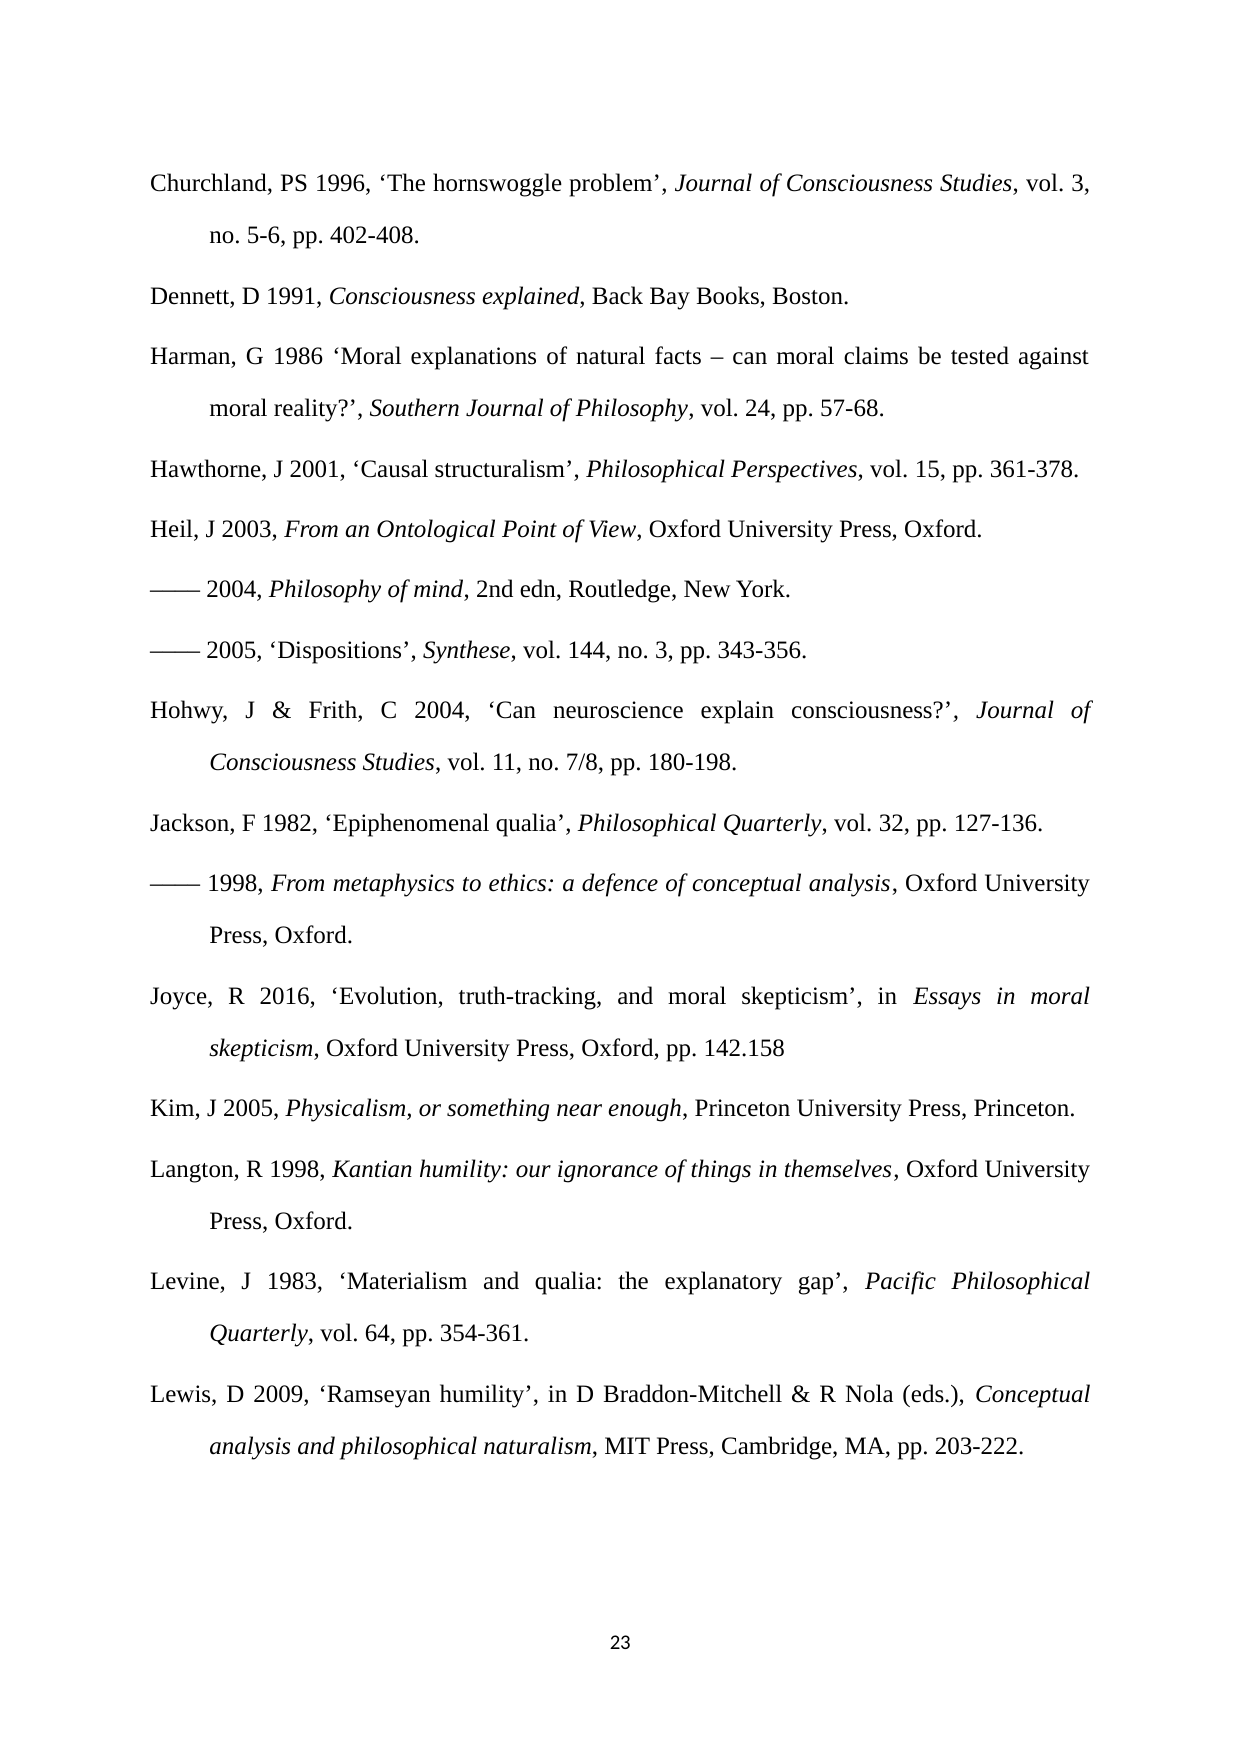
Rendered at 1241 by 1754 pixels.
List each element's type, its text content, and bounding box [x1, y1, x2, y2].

list Hohwy, J & Frith, C 2004, ‘Can neuroscience explain consciousness?’, Journal of Consciousness Studies, vol. 11, no. 7/8, pp. 180-198. [150, 677, 1090, 781]
list Harman, G 1986 ‘Moral explanations of natural facts – can moral claims be tested against moral reality?’, Southern Journal of Philosophy, vol. 24, pp. 57-68. [150, 323, 1090, 427]
list Jackson, F 1982, ‘Epiphenomenal qualia’, Philosophical Quarterly, vol. 32, pp. 127-136. [150, 789, 1090, 842]
list –––– 1998, From metaphysics to ethics: a defence of conceptual analysis, Oxford University Press, Oxford. [150, 850, 1090, 954]
list Heil, J 2003, From an Ontological Point of View, Oxford University Press, Oxford. [150, 496, 1090, 548]
list Langton, R 1998, Kantian humility: our ignorance of things in themselves, Oxford University Press, Oxford. [150, 1135, 1090, 1239]
list Levine, J 1983, ‘Materialism and qualia: the explanatory gap’, Pacific Philosophical Quarterly, vol. 64, pp. 354-361. [150, 1248, 1090, 1352]
list –––– 2005, ‘Dispositions’, Synthese, vol. 144, no. 3, pp. 343-356. [150, 617, 1090, 669]
list Churchland, PS 1996, ‘The hornswoggle problem’, Journal of Consciousness Studies, vol. 3, no. 5-6, pp. 402-408. [150, 150, 1090, 254]
list Kim, J 2005, Physicalism, or something near enough, Princeton University Press, Princeton. [150, 1075, 1090, 1127]
list Lewis, D 2009, ‘Ramseyan humility’, in D Braddon-Mitchell & R Nola (eds.), Conceptual analysis and philosophical naturalism, MIT Press, Cambridge, MA, pp. 203-222. [150, 1360, 1090, 1464]
list –––– 2004, Philosophy of mind, 2nd edn, Routledge, New York. [150, 556, 1090, 608]
list Dennett, D 1991, Consciousness explained, Back Bay Books, Boston. [150, 262, 1090, 314]
list Joyce, R 2016, ‘Evolution, truth-tracking, and moral skepticism’, in Essays in moral skepticism, Oxford University Press, Oxford, pp. 142.158 [150, 962, 1090, 1067]
list Hawthorne, J 2001, ‘Causal structuralism’, Philosophical Perspectives, vol. 15, pp. 361-378. [150, 435, 1090, 487]
